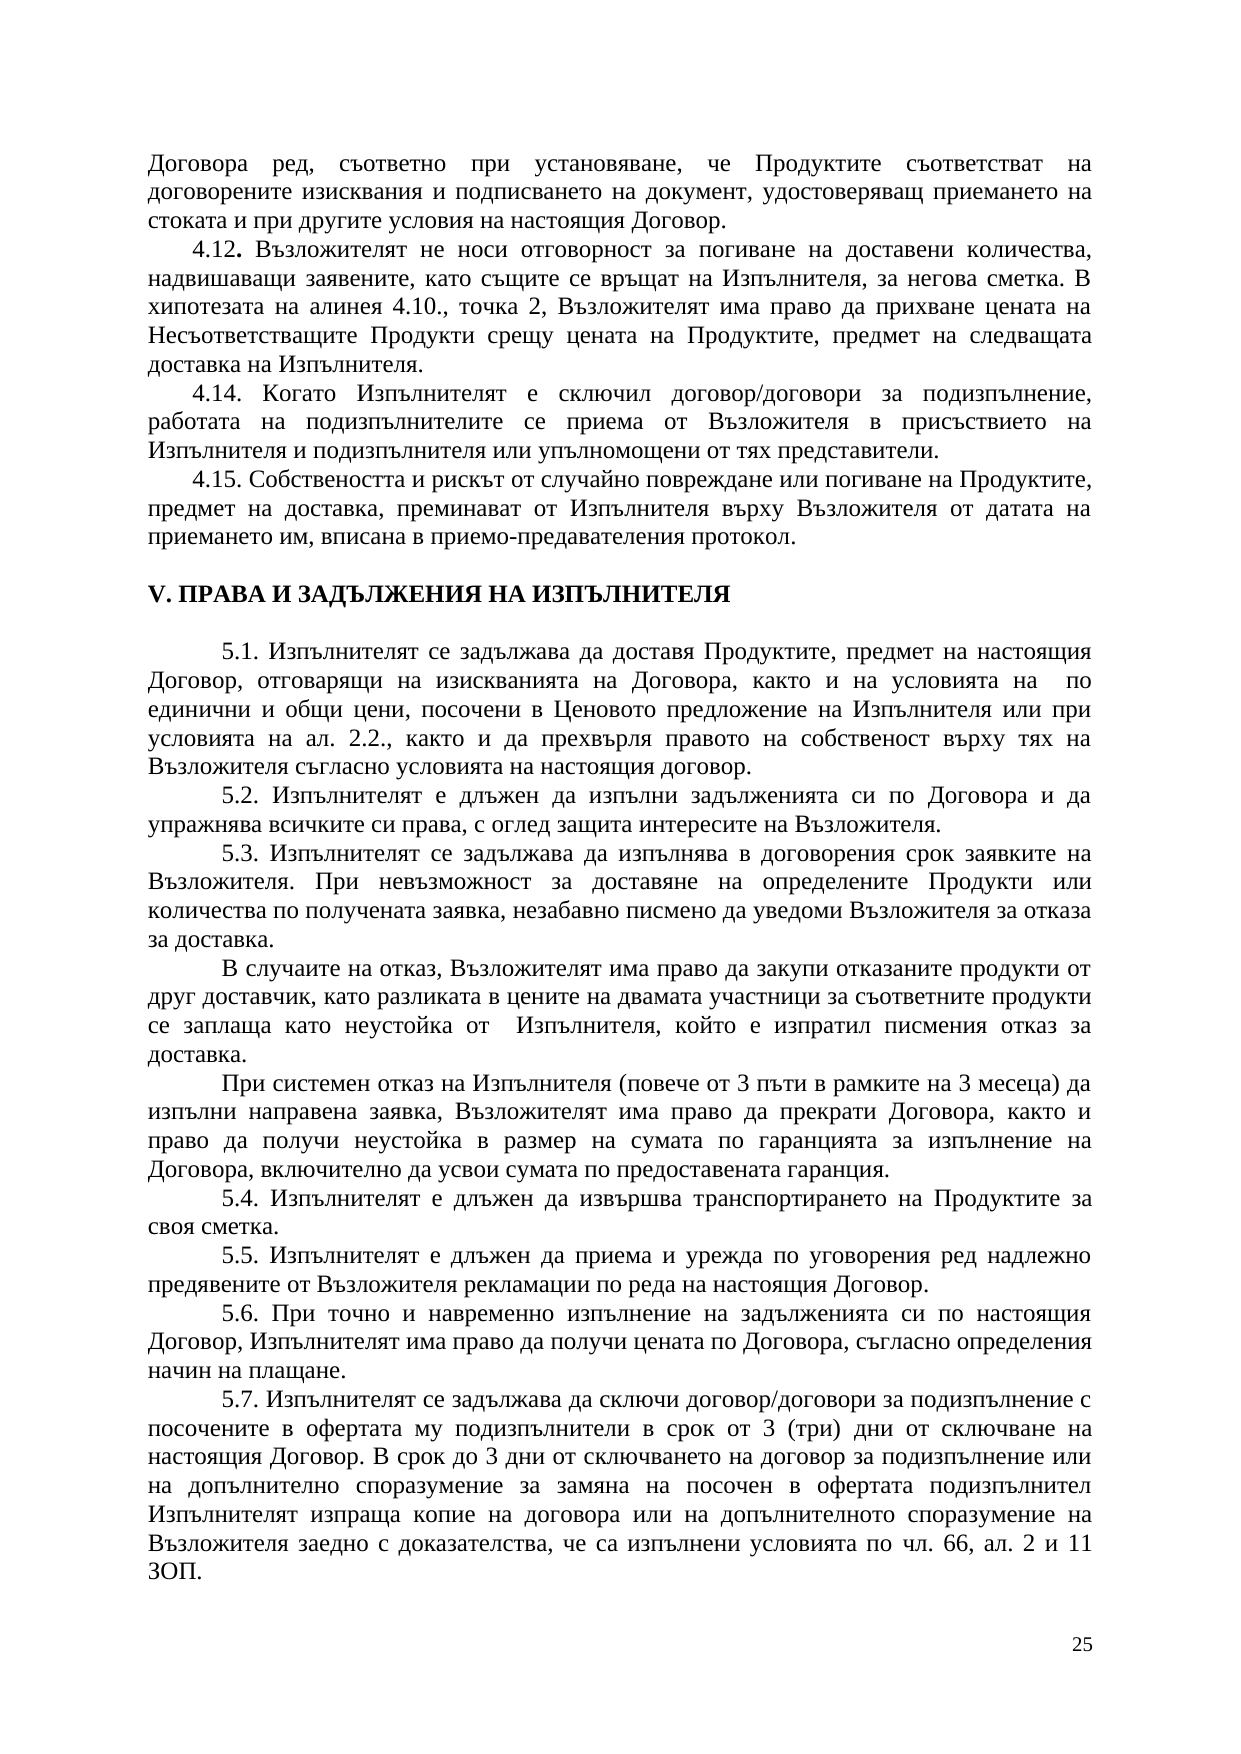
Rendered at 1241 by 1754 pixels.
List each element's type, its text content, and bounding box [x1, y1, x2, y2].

text 5.2. Изпълнителят е длъжен да изпълни задълженията си по Договора и да упражнява всичките си права, с оглед защита интересите на Възложителя. [148, 780, 1093, 838]
text 4.14. Когато Изпълнителят е сключил договор/договори за подизпълнение, работата на подизпълнителите се приема от Възложителя в присъствието на Изпълнителя и подизпълнителя или упълномощени от тях представители. [148, 378, 1093, 464]
text 5.4. Изпълнителят е длъжен да извършва транспортирането на Продуктите за своя сметка. [148, 1183, 1093, 1240]
text 5.5. Изпълнителят е длъжен да приема и урежда по уговорения ред надлежно предявените от Възложителя рекламации по реда на настоящия Договор. [148, 1240, 1093, 1298]
text 5.3. Изпълнителят се задължава да изпълнява в договорения срок заявките на Възложителя. При невъзможност за доставяне на определените Продукти или количества по получената заявка, незабавно писмено да уведоми Възложителя за отказа за доставка. [148, 838, 1093, 953]
text 5.6. При точно и навременно изпълнение на задълженията си по настоящия Договор, Изпълнителят има право да получи цената по Договора, съгласно определения начин на плащане. [148, 1298, 1093, 1384]
text 4.12. Възложителят не носи отговорност за погиване на доставени количества, надвишаващи заявените, като същите се връщат на Изпълнителя, за негова сметка. В хипотезата на алинея 4.10., точка 2, Възложителят има право да прихване цената на Несъответстващите Продукти срещу цената на Продуктите, предмет на следващата доставка на Изпълнителя. [148, 234, 1093, 378]
text 5.7. Изпълнителят се задължава да сключи договор/договори за подизпълнение с посочените в офертата му подизпълнители в срок от 3 (три) дни от сключване на настоящия Договор. В срок до 3 дни от сключването на договор за подизпълнение или на допълнително споразумение за замяна на посочен в офертата подизпълнител Изпълнителят изпраща копие на договора или на допълнителното споразумение на Възложителя заедно с доказателства, че са изпълнени условията по чл. 66, ал. 2 и 11 ЗОП. [148, 1384, 1093, 1585]
text 4.15. Собствеността и рискът от случайно повреждане или погиване на Продуктите, предмет на доставка, преминават от Изпълнителя върху Възложителя от датата на приемането им, вписана в приемо-предавателения протокол. [148, 464, 1093, 550]
text При системен отказ на Изпълнителя (повече от 3 пъти в рамките на 3 месеца) да изпълни направена заявка, Възложителят има право да прекрати Договора, както и право да получи неустойка в размер на сумата по гаранцията за изпълнение на Договора, включително да усвои сумата по предоставената гаранция. [148, 1068, 1093, 1183]
text В случаите на отказ, Възложителят има право да закупи отказаните продукти от друг доставчик, като разликата в цените на двамата участници за съответните продукти се заплаща като неустойка от Изпълнителя, който е изпратил писмения отказ за доставка. [148, 953, 1093, 1068]
text V. ПРАВА И ЗАДЪЛЖЕНИЯ НА ИЗПЪЛНИТЕЛЯ [148, 579, 1093, 608]
text 5.1. Изпълнителят се задължава да доставя Продуктите, предмет на настоящия Договор, отговарящи на изискванията на Договора, както и на условията на по единични и общи цени, посочени в Ценовото предложение на Изпълнителя или при условията на ал. 2.2., както и да прехвърля правото на собственост върху тях на Възложителя съгласно условията на настоящия договор. [148, 636, 1093, 780]
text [148, 148, 1093, 234]
